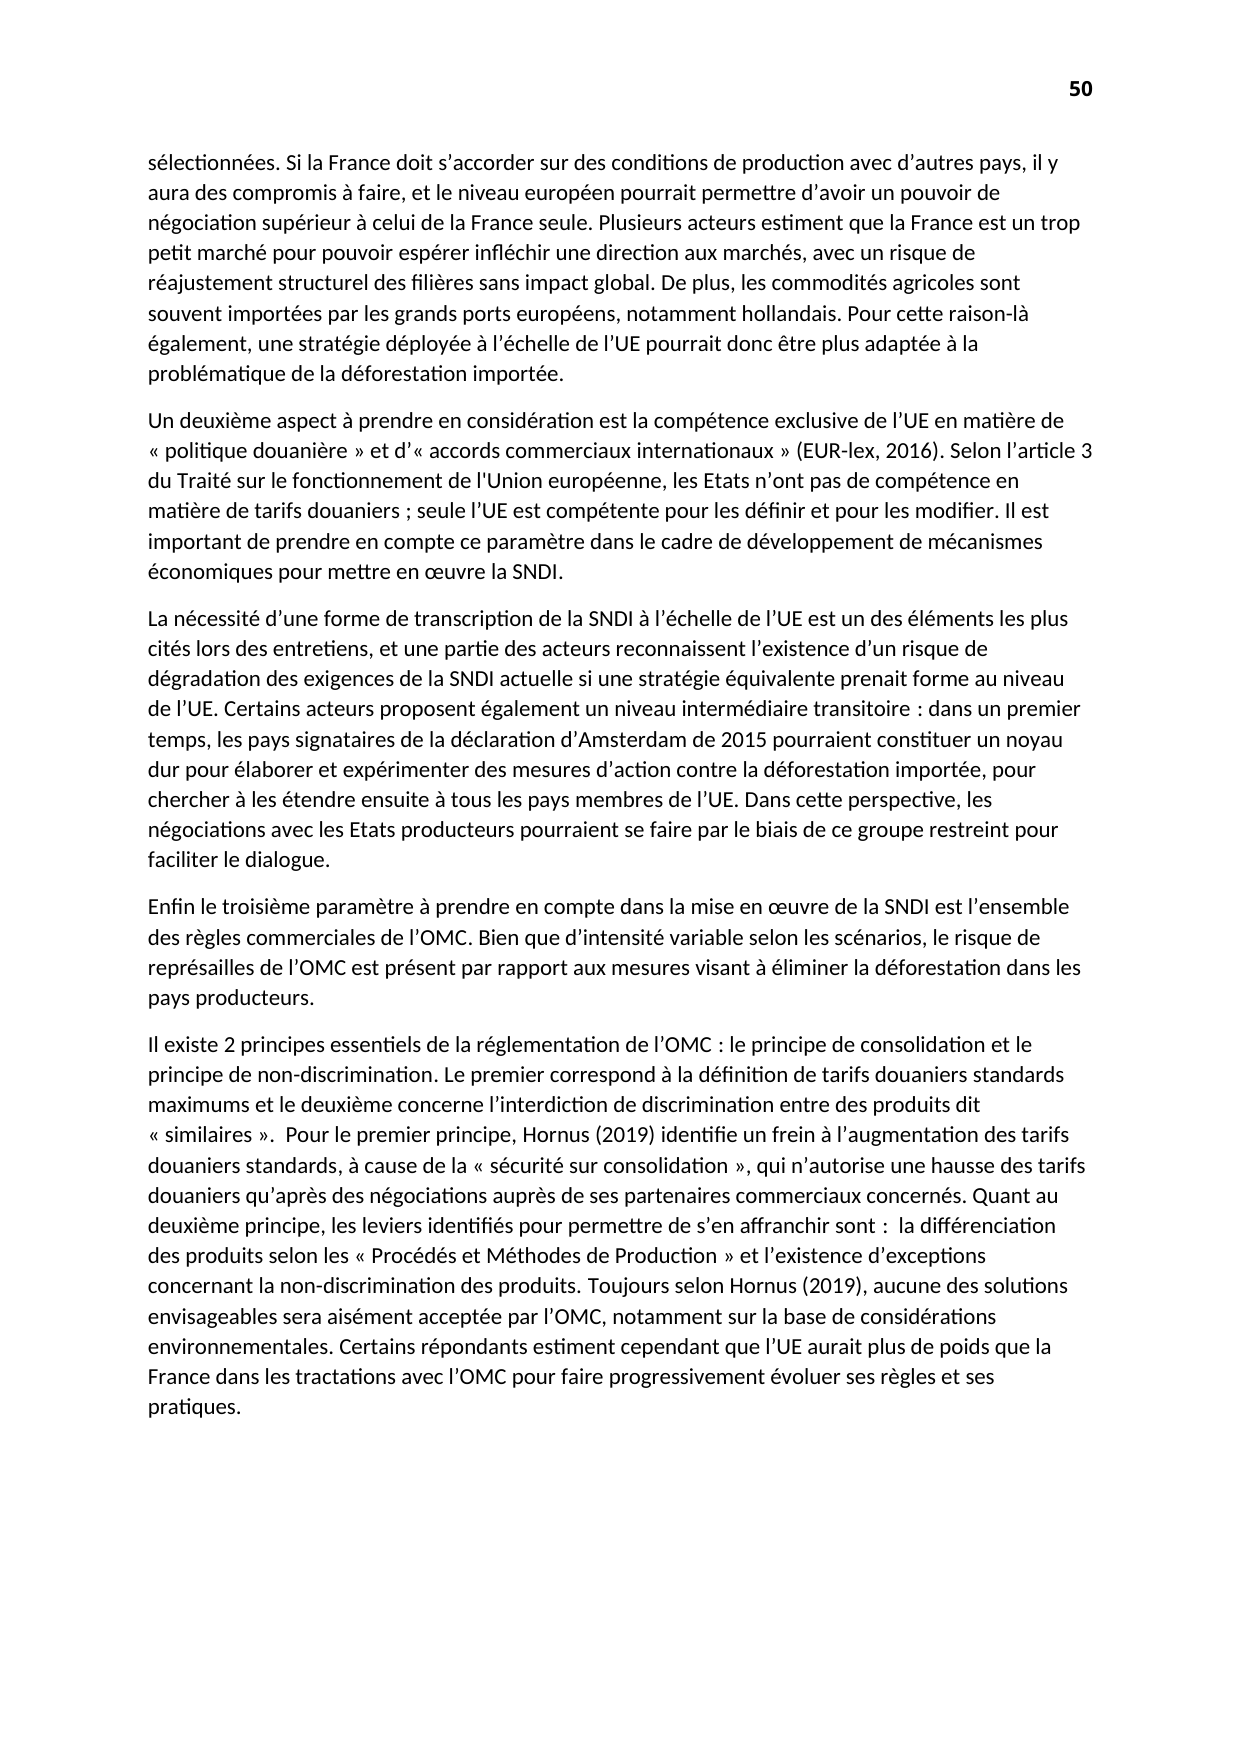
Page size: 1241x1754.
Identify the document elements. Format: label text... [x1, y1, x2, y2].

text Il existe 2 principes essentiels de la réglementation de l’OMC : le principe de consolidation et le principe de non-discrimination. Le premier correspond à la définition de tarifs douaniers standards maximums et le deuxième concerne l’interdiction de discrimination entre des produits dit « similaires ». Pour le premier principe, Hornus (2019) identifie un frein à l’augmentation des tarifs douaniers standards, à cause de la « sécurité sur consolidation », qui n’autorise une hausse des tarifs douaniers qu’après des négociations auprès de ses partenaires commerciaux concernés. Quant au deuxième principe, les leviers identifiés pour permettre de s’en affranchir sont : la différenciation des produits selon les « Procédés et Méthodes de Production » et l’existence d’exceptions concernant la non-discrimination des produits. Toujours selon Hornus (2019), aucune des solutions envisageables sera aisément acceptée par l’OMC, notamment sur la base de considérations environnementales. Certains répondants estiment cependant que l’UE aurait plus de poids que la France dans les tractations avec l’OMC pour faire progressivement évoluer ses règles et ses pratiques. [148, 1030, 1093, 1420]
text Un deuxième aspect à prendre en considération est la compétence exclusive de l’UE en matière de « politique douanière » et d’« accords commerciaux internationaux » (EUR-lex, 2016). Selon l’article 3 du Traité sur le fonctionnement de l'Union européenne, les Etats n’ont pas de compétence en matière de tarifs douaniers ; seule l’UE est compétente pour les définir et pour les modifier. Il est important de prendre en compte ce paramètre dans le cadre de développement de mécanismes économiques pour mettre en œuvre la SNDI. [148, 406, 1093, 585]
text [148, 148, 1093, 387]
text La nécessité d’une forme de transcription de la SNDI à l’échelle de l’UE est un des éléments les plus cités lors des entretiens, et une partie des acteurs reconnaissent l’existence d’un risque de dégradation des exigences de la SNDI actuelle si une stratégie équivalente prenait forme au niveau de l’UE. Certains acteurs proposent également un niveau intermédiaire transitoire : dans un premier temps, les pays signataires de la déclaration d’Amsterdam de 2015 pourraient constituer un noyau dur pour élaborer et expérimenter des mesures d’action contre la déforestation importée, pour chercher à les étendre ensuite à tous les pays membres de l’UE. Dans cette perspective, les négociations avec les Etats producteurs pourraient se faire par le biais de ce groupe restreint pour faciliter le dialogue. [148, 604, 1093, 873]
text Enfin le troisième paramètre à prendre en compte dans la mise en œuvre de la SNDI est l’ensemble des règles commerciales de l’OMC. Bien que d’intensité variable selon les scénarios, le risque de représailles de l’OMC est présent par rapport aux mesures visant à éliminer la déforestation dans les pays producteurs. [148, 892, 1093, 1011]
